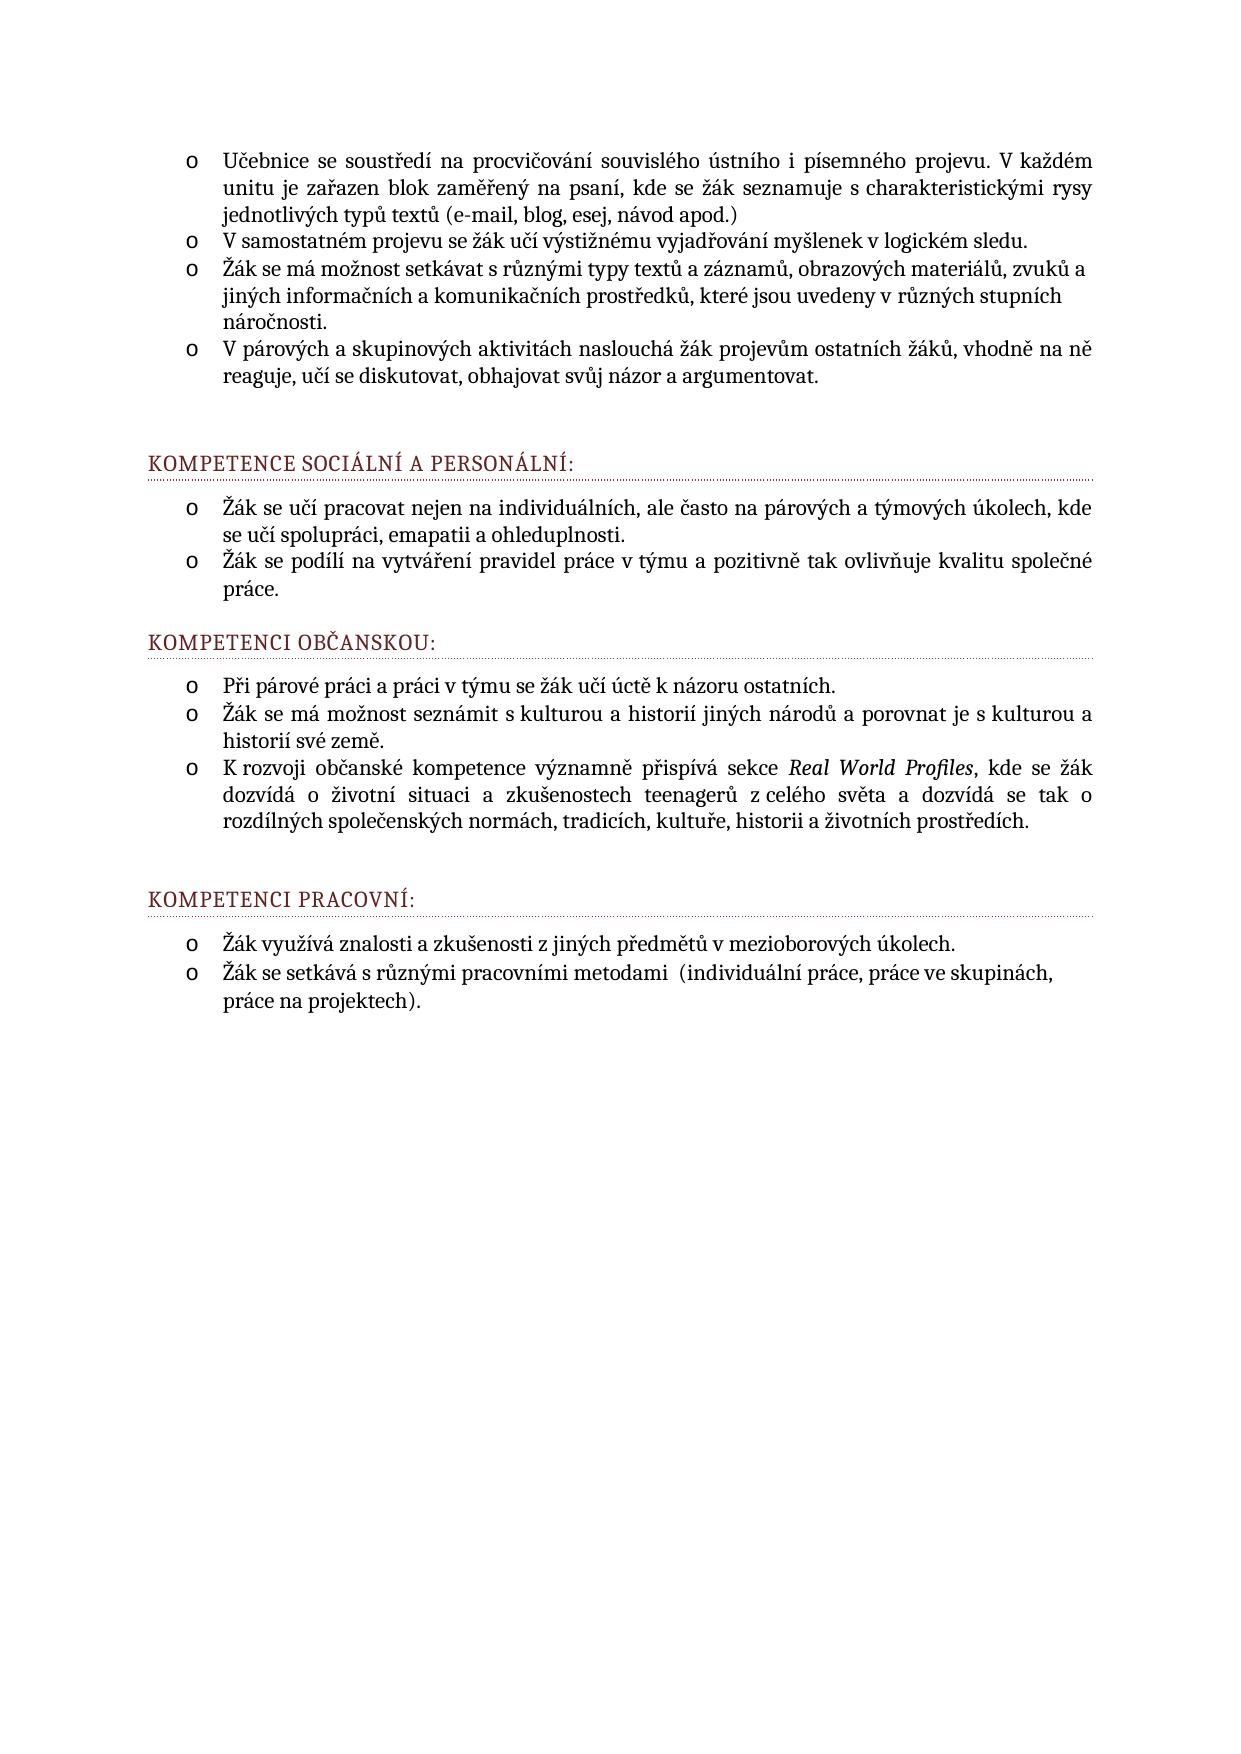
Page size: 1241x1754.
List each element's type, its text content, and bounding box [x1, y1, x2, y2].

list K rozvoji občanské kompetence významně přispívá sekce Real World Profiles, kde se žák dozvídá o životní situaci a zkušenostech teenagerů z celého světa a dozvídá se tak o rozdílných společenských normách, tradicích, kultuře, historii a životních prostředích. [185, 754, 1093, 834]
list V párových a skupinových aktivitách naslouchá žák projevům ostatních žáků, vhodně na ně reaguje, učí se diskutovat, obhajovat svůj názor a argumentovat. [185, 336, 1093, 389]
list Žák se učí pracovat nejen na individuálních, ale často na párových a týmových úkolech, kde se učí spolupráci, emapatii a ohleduplnosti. [185, 494, 1093, 548]
list Učebnice se soustředí na procvičování souvislého ústního i písemného projevu. V každém unitu je zařazen blok zaměřený na psaní, kde se žák seznamuje s charakteristickými rysy jednotlivých typů textů (e-mail, blog, esej, návod apod.) [185, 148, 1093, 228]
subtitle Kompetenci občanskou: [148, 630, 1093, 659]
list Při párové práci a práci v týmu se žák učí úctě k názoru ostatních. [185, 673, 1093, 700]
subtitle Kompetenci pracovní: [148, 887, 1093, 917]
list Žák využívá znalosti a zkušenosti z jiných předmětů v mezioborových úkolech. [185, 930, 1093, 958]
list V samostatném projevu se žák učí výstižnému vyjadřování myšlenek v logickém sledu. [185, 228, 1093, 255]
list Žák se má možnost seznámit s kulturou a historií jiných národů a porovnat je s kulturou a historií své země. [185, 700, 1093, 754]
list Žák se podílí na vytváření pravidel práce v týmu a pozitivně tak ovlivňuje kvalitu společné práce. [185, 548, 1093, 602]
list Žák se setkává s různými pracovními metodami (individuální práce, práce ve skupinách, práce na projektech). [185, 959, 1093, 1014]
list Žák se má možnost setkávat s různými typy textů a záznamů, obrazových materiálů, zvuků a jiných informačních a komunikačních prostředků, které jsou uvedeny v různých stupních náročnosti. [185, 255, 1093, 336]
subtitle Kompetence sociální a personální: [148, 451, 1093, 481]
